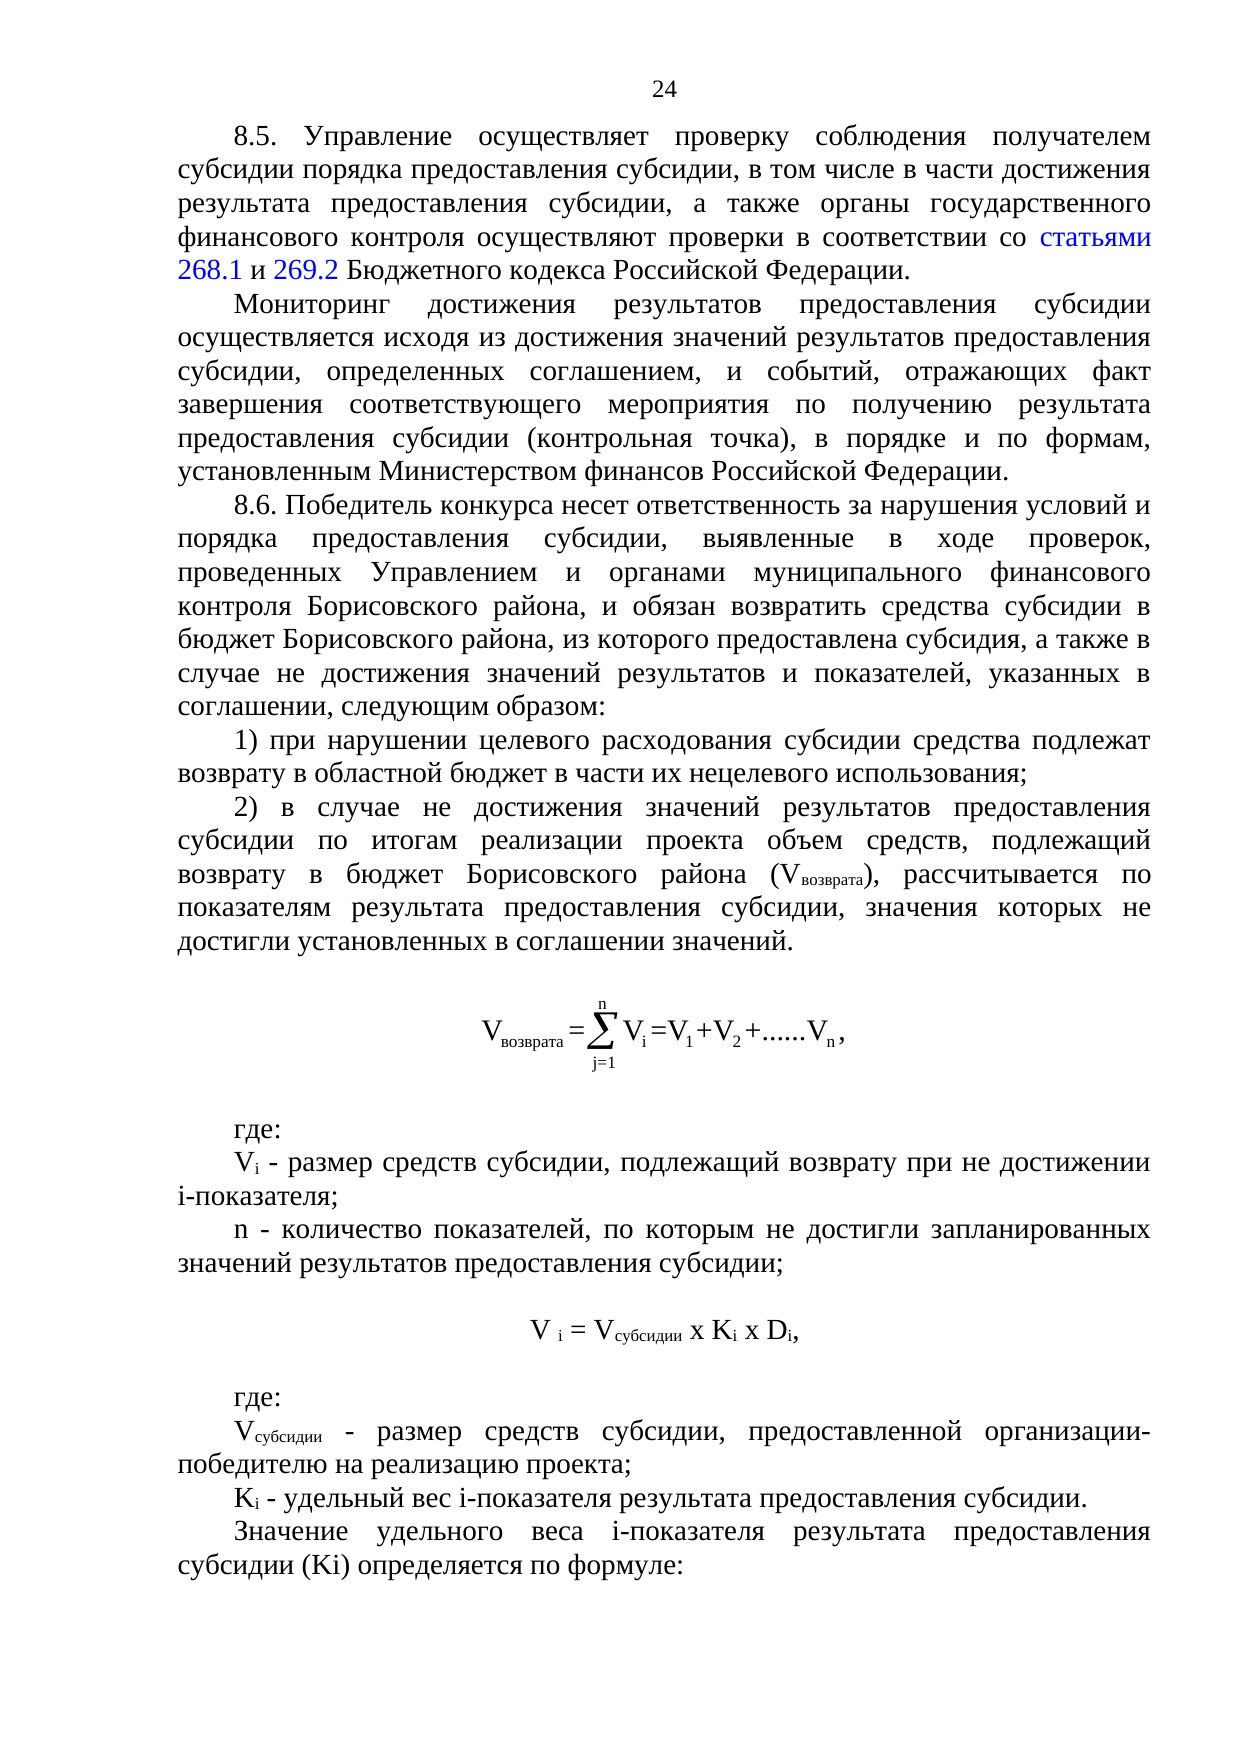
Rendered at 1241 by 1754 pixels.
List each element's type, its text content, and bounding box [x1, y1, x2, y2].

text 8.5. Управление осуществляет проверку соблюдения получателем субсидии порядка предоставления субсидии, в том числе в части достижения результата предоставления субсидии, а также органы государственного финансового контроля осуществляют проверки в соответствии со статьями 268.1 и 269.2 Бюджетного кодекса Российской Федерации. [177, 118, 1152, 286]
text V i = Vсубсидии x Ki x Di, [177, 1312, 1152, 1346]
text Ki - удельный вес i-показателя результата предоставления субсидии. [177, 1480, 1152, 1513]
text Vсубсидии - размер средств субсидии, предоставленной организации-победителю на реализацию проекта; [177, 1413, 1152, 1480]
text Vi - размер средств субсидии, подлежащий возврату при не достижении i-показателя; [177, 1144, 1152, 1211]
text где: [177, 1379, 1152, 1413]
text Мониторинг достижения результатов предоставления субсидии осуществляется исходя из достижения значений результатов предоставления субсидии, определенных соглашением, и событий, отражающих факт завершения соответствующего мероприятия по получению результата предоставления субсидии (контрольная точка), в порядке и по формам, установленным Министерством финансов Российской Федерации. [177, 286, 1152, 487]
text n - количество показателей, по которым не достигли запланированных значений результатов предоставления субсидии; [177, 1211, 1152, 1278]
text где: [177, 1111, 1152, 1144]
text 8.6. Победитель конкурса несет ответственность за нарушения условий и порядка предоставления субсидии, выявленные в ходе проверок, проведенных Управлением и органами муниципального финансового контроля Борисовского района, и обязан возвратить средства субсидии в бюджет Борисовского района, из которого предоставлена субсидия, а также в случае не достижения значений результатов и показателей, указанных в соглашении, следующим образом: [177, 487, 1152, 722]
text 2) в случае не достижения значений результатов предоставления субсидии по итогам реализации проекта объем средств, подлежащий возврату в бюджет Борисовского района (Vвозврата), рассчитывается по показателям результата предоставления субсидии, значения которых не достигли установленных в соглашении значений. [177, 789, 1152, 957]
text Значение удельного веса i-показателя результата предоставления субсидии (Ki) определяется по формуле: [177, 1513, 1152, 1580]
text 1) при нарушении целевого расходования субсидии средства подлежат возврату в областной бюджет в части их нецелевого использования; [177, 722, 1152, 789]
